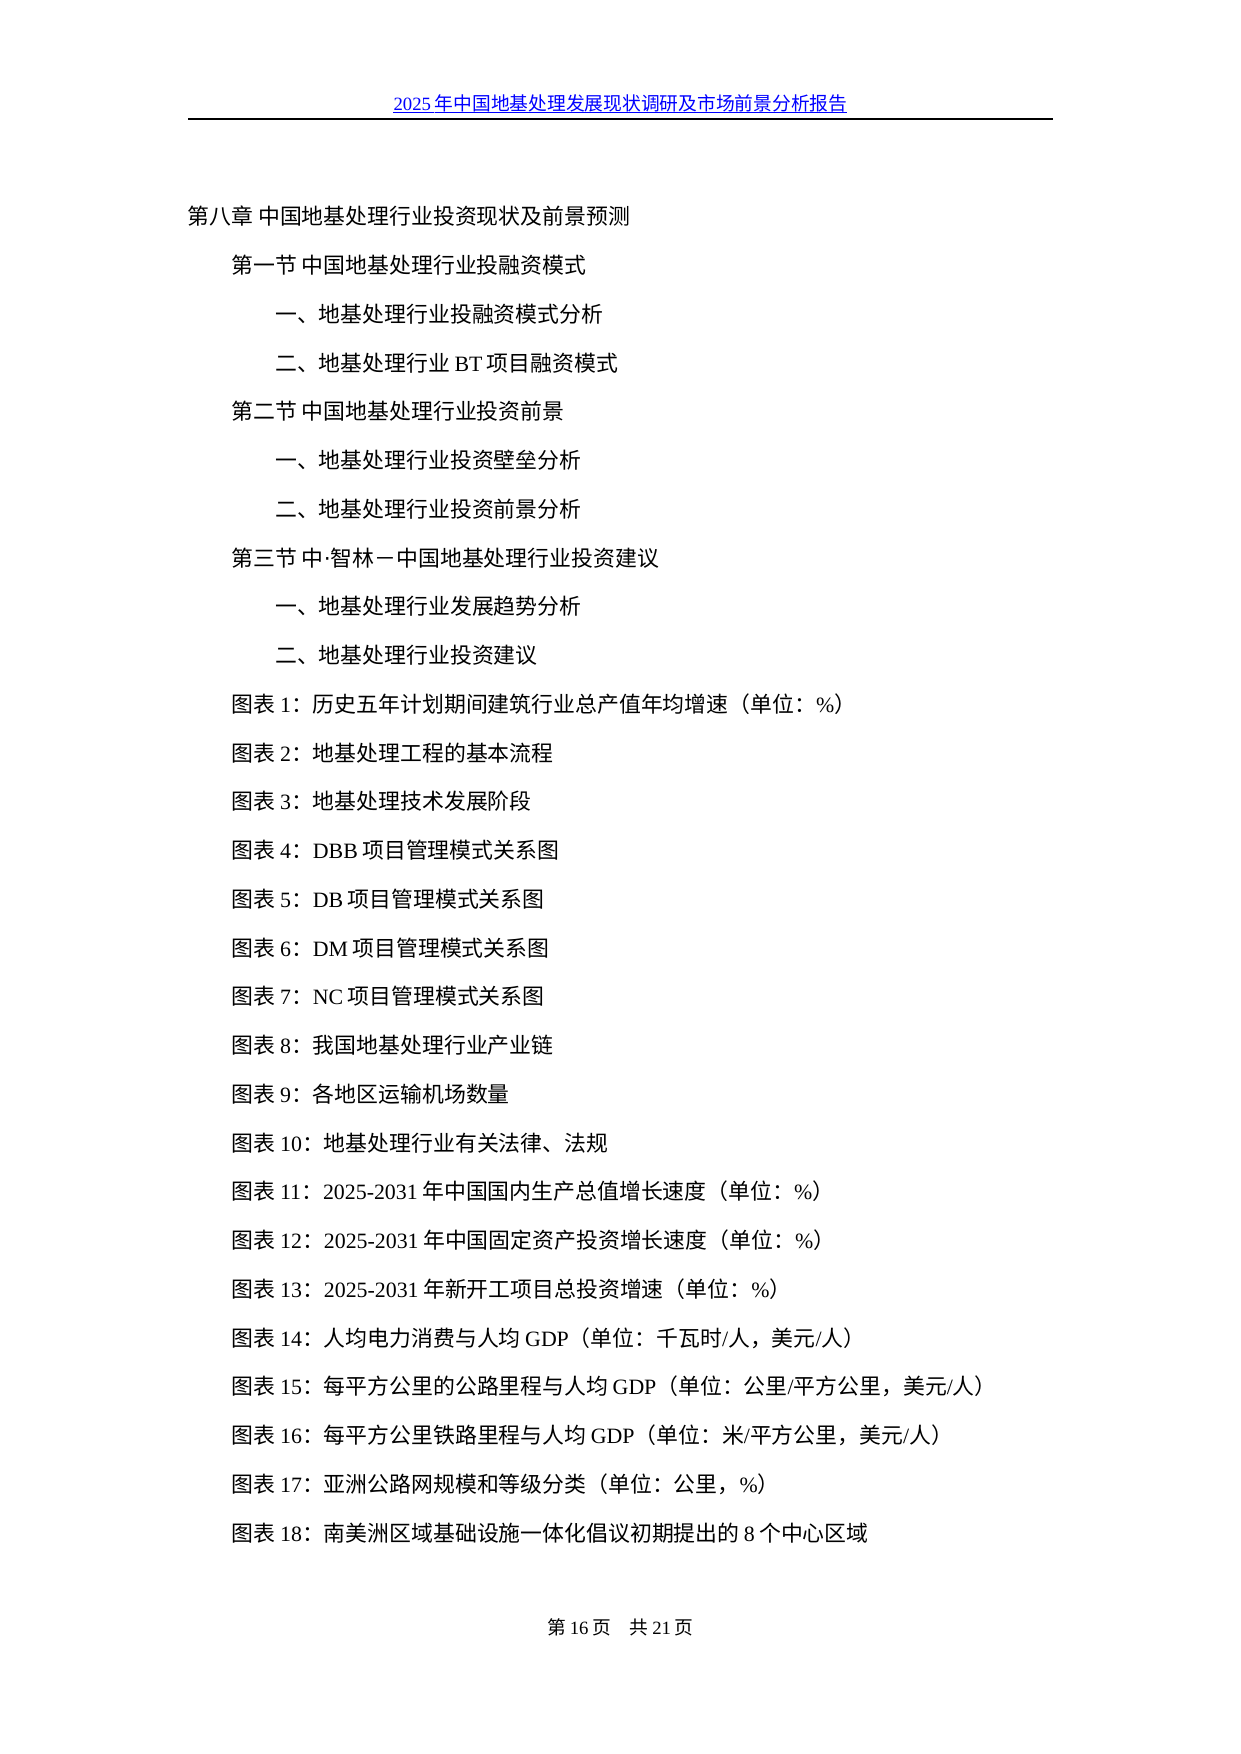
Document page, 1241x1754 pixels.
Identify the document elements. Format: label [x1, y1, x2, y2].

text [187, 150, 1053, 1548]
